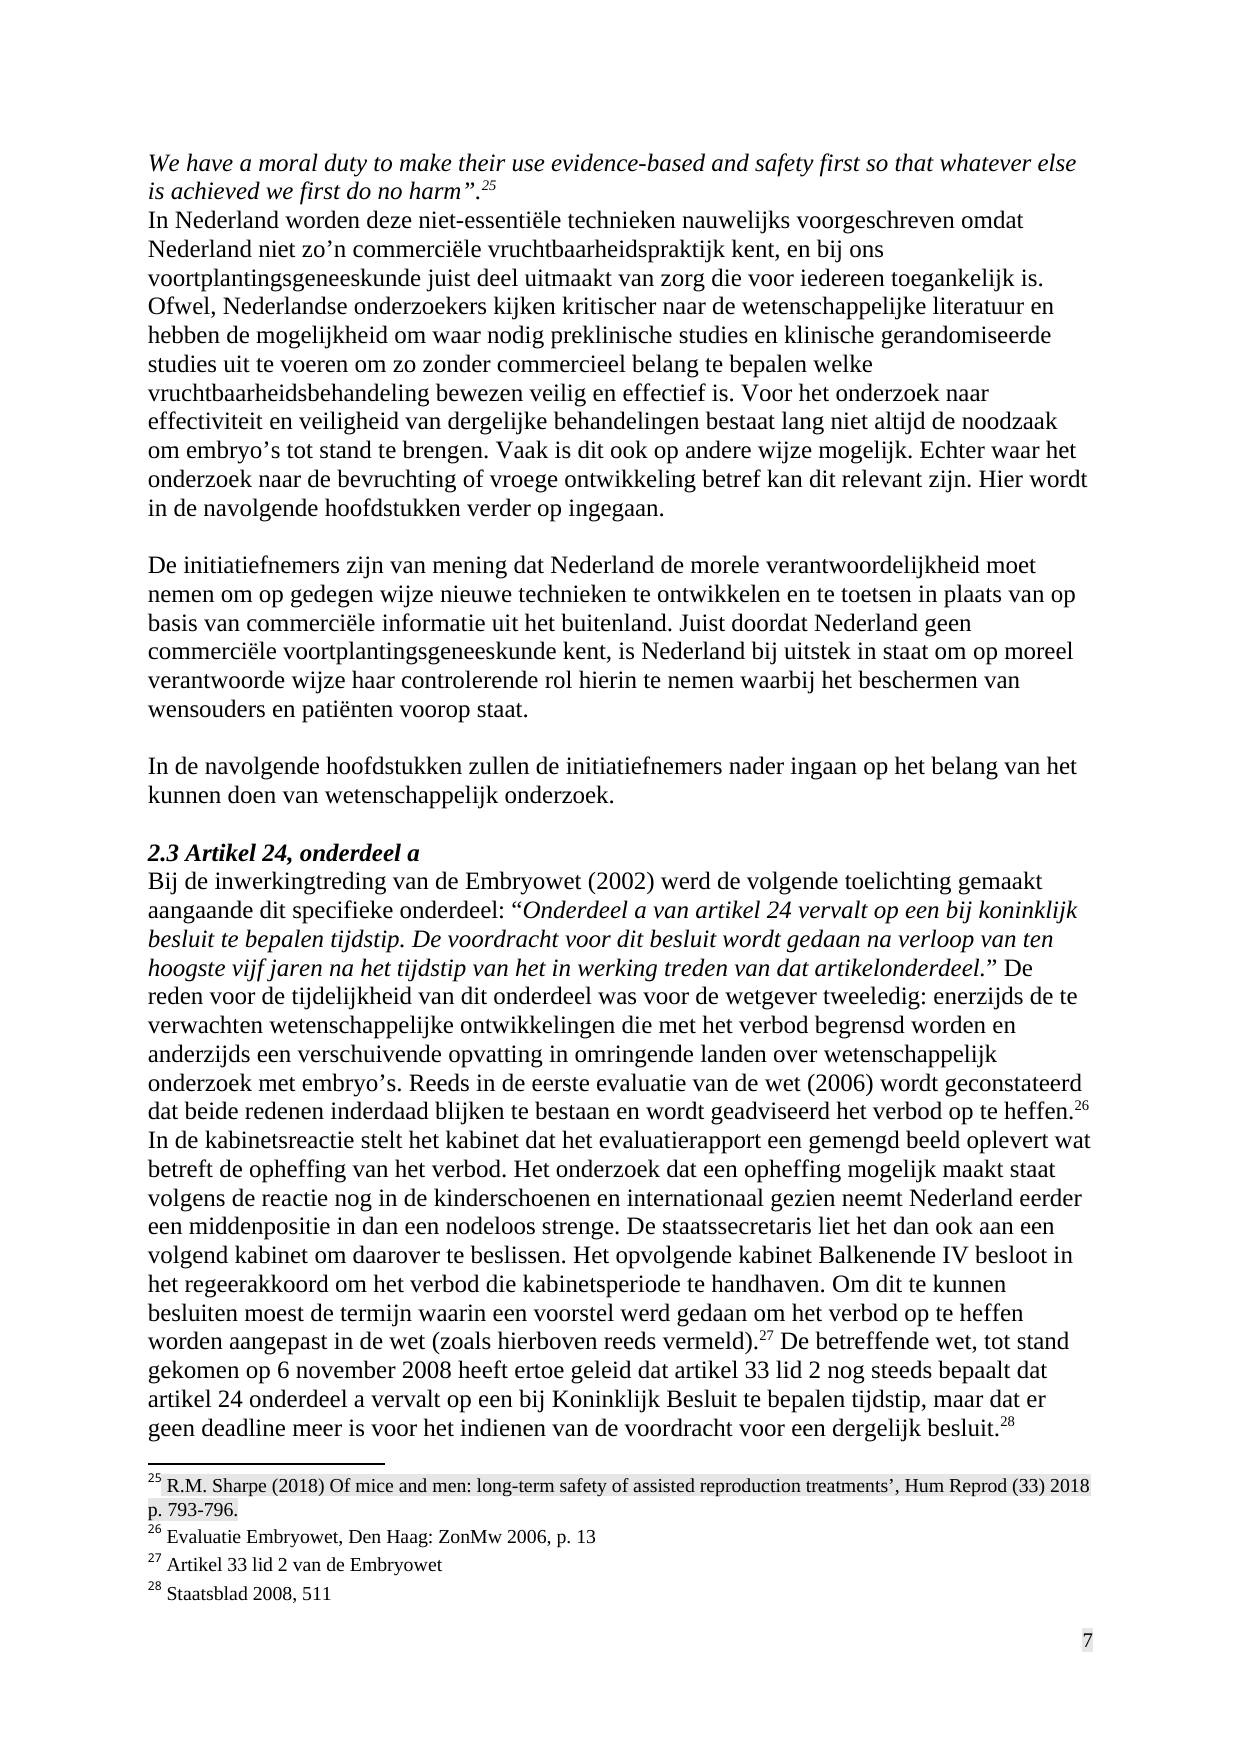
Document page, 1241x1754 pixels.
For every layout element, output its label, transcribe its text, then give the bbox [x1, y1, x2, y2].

text In de navolgende hoofdstukken zullen de initiatiefnemers nader ingaan op het belang van het kunnen doen van wetenschappelijk onderzoek. [148, 751, 1093, 809]
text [148, 866, 1093, 1441]
text 2.3 Artikel 24, onderdeel a [148, 838, 1093, 866]
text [148, 148, 1093, 205]
text In Nederland worden deze niet-essentiële technieken nauwelijks voorgeschreven omdat Nederland niet zo’n commerciële vruchtbaarheidspraktijk kent, en bij ons voortplantingsgeneeskunde juist deel uitmaakt van zorg die voor iedereen toegankelijk is. Ofwel, Nederlandse onderzoekers kijken kritischer naar de wetenschappelijke literatuur en hebben de mogelijkheid om waar nodig preklinische studies en klinische gerandomiseerde studies uit te voeren om zo zonder commercieel belang te bepalen welke vruchtbaarheidsbehandeling bewezen veilig en effectief is. Voor het onderzoek naar effectiviteit en veiligheid van dergelijke behandelingen bestaat lang niet altijd de noodzaak om embryo’s tot stand te brengen. Vaak is dit ook op andere wijze mogelijk. Echter waar het onderzoek naar de bevruchting of vroege ontwikkeling betref kan dit relevant zijn. Hier wordt in de navolgende hoofdstukken verder op ingegaan. [148, 205, 1093, 521]
text De initiatiefnemers zijn van mening dat Nederland de morele verantwoordelijkheid moet nemen om op gedegen wijze nieuwe technieken te ontwikkelen en te toetsen in plaats van op basis van commerciële informatie uit het buitenland. Juist doordat Nederland geen commerciële voortplantingsgeneeskunde kent, is Nederland bij uitstek in staat om op moreel verantwoorde wijze haar controlerende rol hierin te nemen waarbij het beschermen van wensouders en patiënten voorop staat. [148, 550, 1093, 723]
